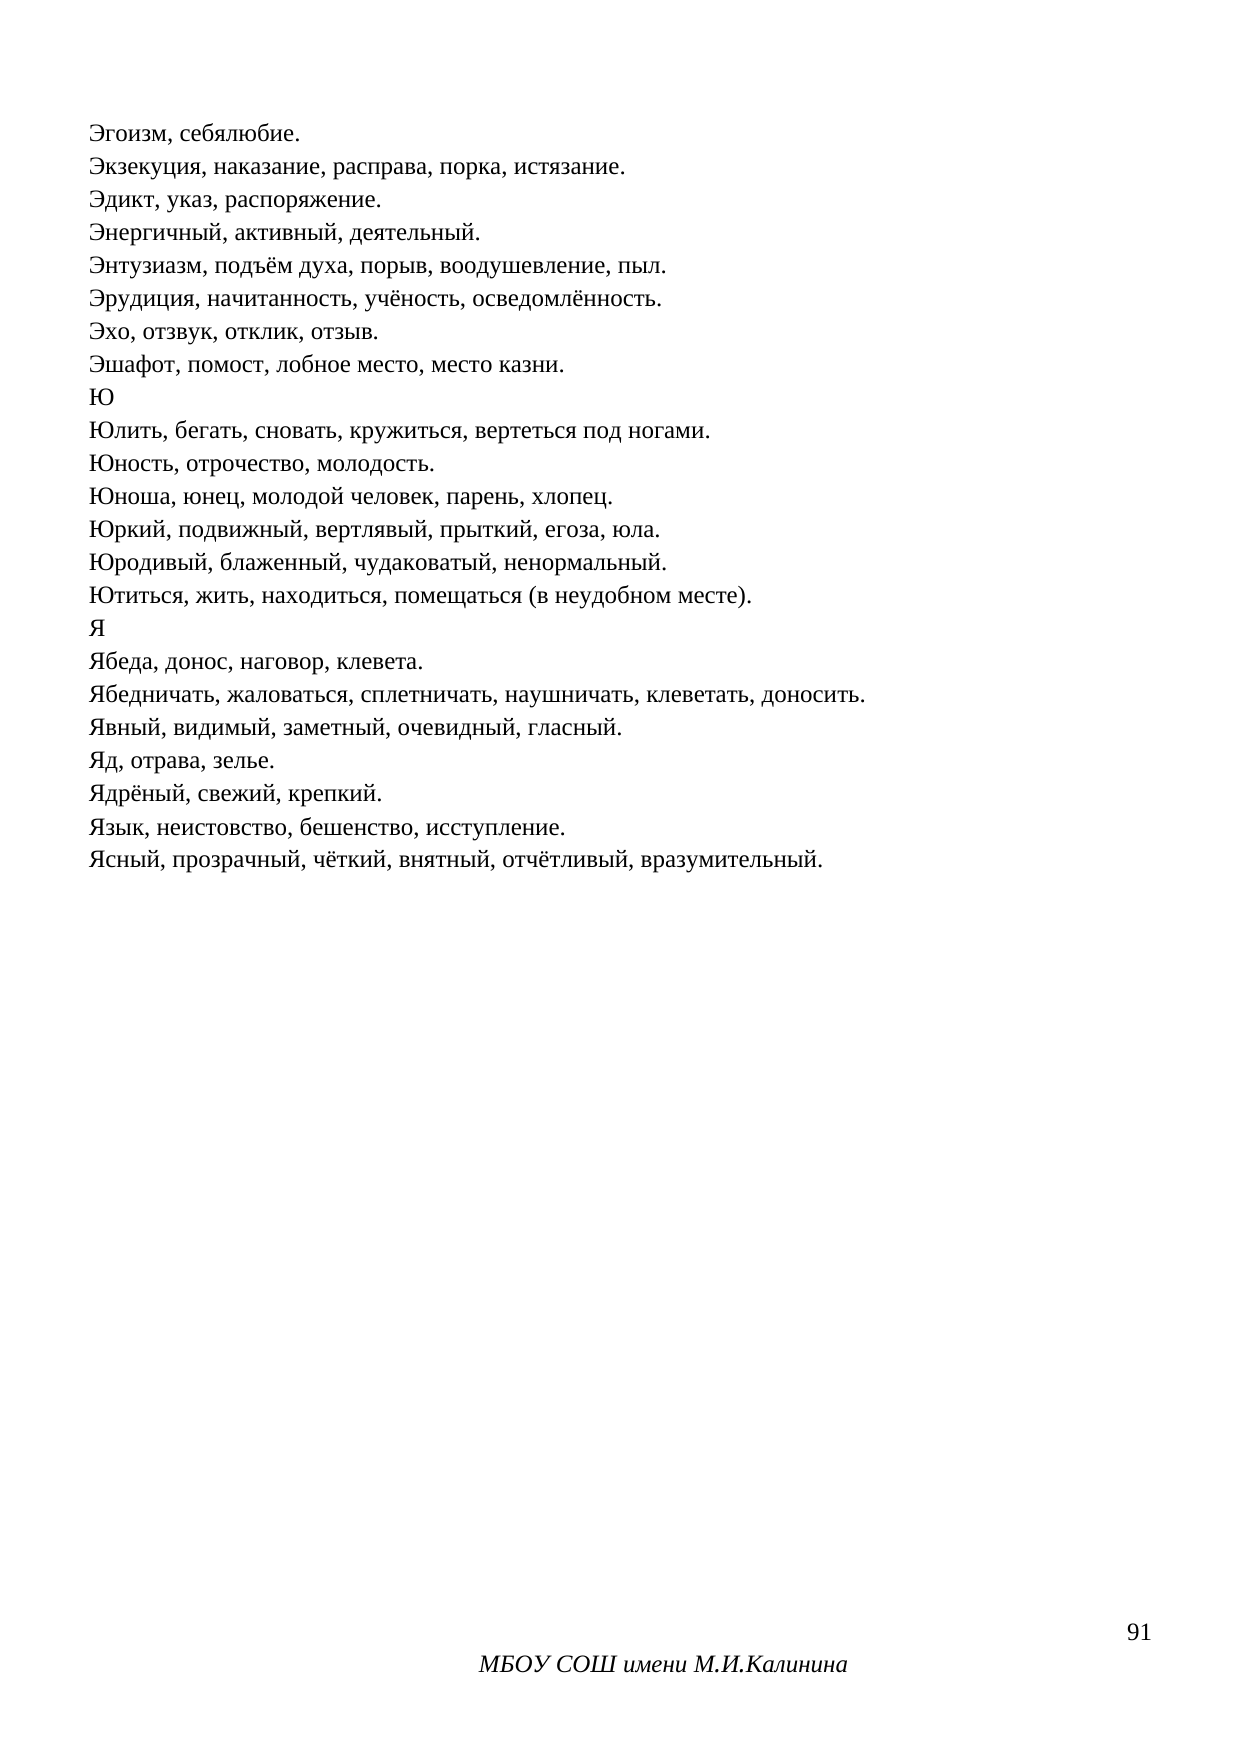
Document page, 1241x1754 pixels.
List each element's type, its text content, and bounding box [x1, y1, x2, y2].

text Эдикт, указ, распоряжение. [88, 184, 1152, 213]
text Юность, отрочество, молодость. [88, 448, 1152, 477]
text Ябеда, донос, наговор, клевета. [88, 646, 1152, 675]
text Ябедничать, жаловаться, сплетничать, наушничать, клеветать, доносить. [88, 679, 1152, 708]
text Ю [88, 382, 1152, 411]
text Ютиться, жить, находиться, помещаться (в неудобном месте). [88, 580, 1152, 609]
text Ядрёный, свежий, крепкий. [88, 778, 1152, 807]
text Язык, неистовство, бешенство, исступление. [88, 812, 1152, 840]
text Энергичный, активный, деятельный. [88, 217, 1152, 246]
text Явный, видимый, заметный, очевидный, гласный. [88, 712, 1152, 741]
text Яд, отрава, зелье. [88, 746, 1152, 774]
text Эхо, отзвук, отклик, отзыв. [88, 316, 1152, 345]
text Ясный, прозрачный, чёткий, внятный, отчётливый, вразумительный. [88, 844, 1152, 873]
text Эшафот, помост, лобное место, место казни. [88, 349, 1152, 378]
text Юноша, юнец, молодой человек, парень, хлопец. [88, 481, 1152, 510]
text Экзекуция, наказание, расправа, порка, истязание. [88, 151, 1152, 180]
text Эрудиция, начитанность, учёность, осведомлённость. [88, 283, 1152, 312]
text Я [88, 613, 1152, 642]
text Юлить, бегать, сновать, кружиться, вертеться под ногами. [88, 415, 1152, 444]
text Юркий, подвижный, вертлявый, прыткий, егоза, юла. [88, 514, 1152, 543]
text Энтузиазм, подъём духа, порыв, воодушевление, пыл. [88, 250, 1152, 279]
text Юродивый, блаженный, чудаковатый, ненормальный. [88, 547, 1152, 576]
text Эгоизм, себялюбие. [88, 118, 1152, 147]
